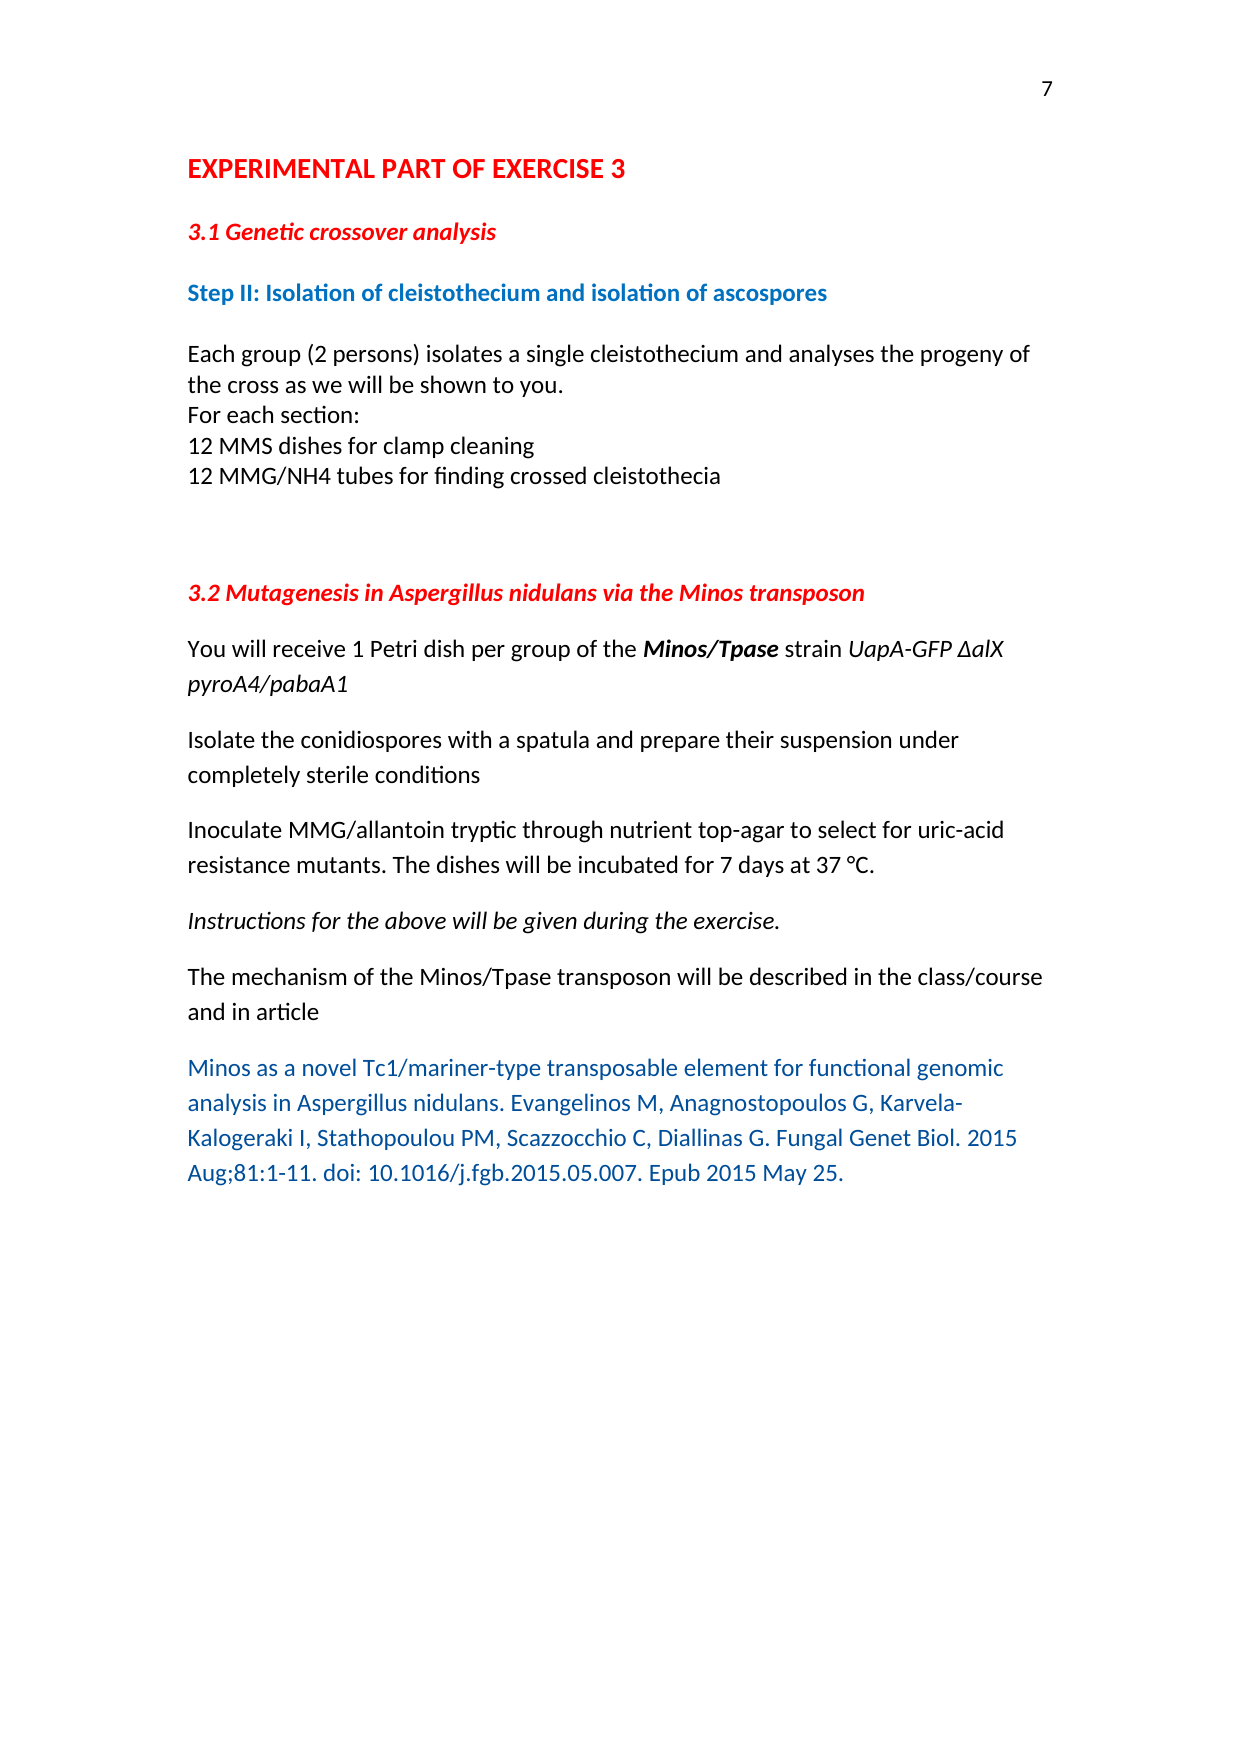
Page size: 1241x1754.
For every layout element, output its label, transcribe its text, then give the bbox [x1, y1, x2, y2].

text Minos as a novel Tc1/mariner-type transposable element for functional genomic analysis in Aspergillus nidulans. Evangelinos M, Anagnostopoulos G, Karvela-Kalogeraki I, Stathopoulou PM, Scazzocchio C, Diallinas G. Fungal Genet Biol. 2015 Aug;81:1-11. doi: 10.1016/j.fgb.2015.05.007. Epub 2015 May 25. [187, 1052, 1053, 1188]
text 12 MMG/NH4 tubes for finding crossed cleistothecia [187, 460, 1053, 491]
text Isolate the conidiospores with a spatula and prepare their suspension under completely sterile conditions [187, 724, 1053, 789]
text Each group (2 persons) isolates a single cleistothecium and analyses the progeny of the cross as we will be shown to you. [187, 338, 1053, 399]
text The mechanism of the Minos/Tpase transposon will be described in the class/course and in article [187, 961, 1053, 1027]
text You will receive 1 Petri dish per group of the Minos/Tpase strain UapA-GFP ΔalX pyroA4/pabaA1 [187, 633, 1053, 698]
text EXPERIMENTAL PART OF EXERCISE 3 [187, 150, 1053, 186]
text Instructions for the above will be given during the exercise. [187, 906, 1053, 936]
text 12 MMS dishes for clamp cleaning [187, 430, 1053, 460]
text Inoculate MMG/allantoin tryptic through nutrient top-agar to select for uric-acid resistance mutants. The dishes will be incubated for 7 days at 37 °C. [187, 815, 1053, 880]
text For each section: [187, 399, 1053, 430]
text Step II: Isolation of cleistothecium and isolation of ascospores [187, 277, 1053, 308]
text 3.1 Genetic crossover analysis [187, 216, 1053, 247]
text 3.2 Mutagenesis in Aspergillus nidulans via the Minos transposon [187, 577, 1053, 608]
